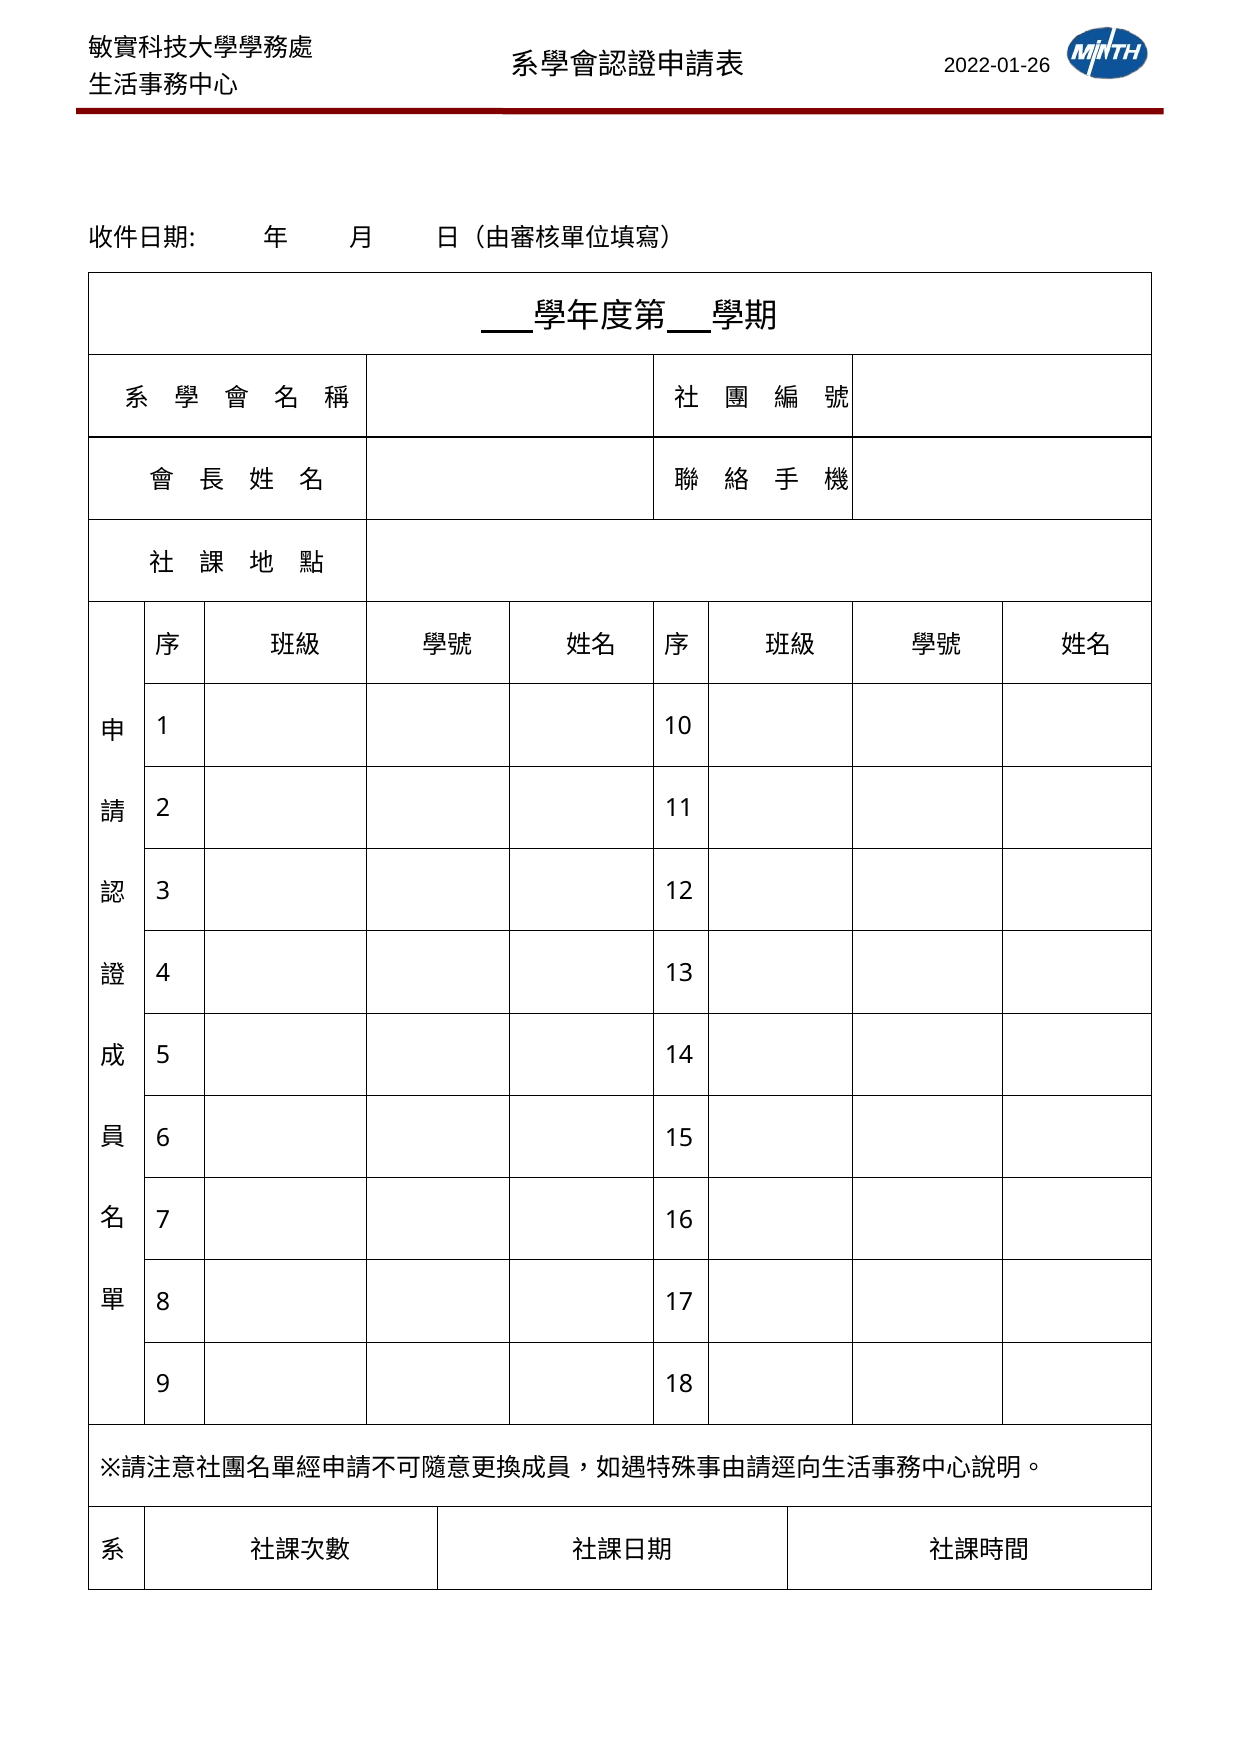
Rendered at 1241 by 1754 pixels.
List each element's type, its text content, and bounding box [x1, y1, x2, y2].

table_cell [1003, 1178, 1151, 1259]
table_cell [510, 1260, 653, 1342]
table_cell [853, 684, 1002, 766]
table_cell 姓名 [1003, 602, 1151, 683]
table_cell [510, 1178, 653, 1259]
table_cell [1003, 684, 1151, 766]
table_header 學年度第 學期 [89, 273, 1151, 354]
table_cell [709, 1014, 852, 1095]
table_cell 12 [654, 849, 708, 930]
table_cell [367, 355, 653, 436]
table_cell 社課次數 [145, 1507, 437, 1588]
table_cell 社 課 地 點 [89, 520, 366, 601]
table_cell [205, 1260, 366, 1342]
table_cell 15 [654, 1096, 708, 1177]
table_cell 序 [145, 602, 204, 683]
table_cell 9 [145, 1343, 204, 1424]
table_cell [709, 767, 852, 848]
table_cell 社課時間 [788, 1507, 1151, 1588]
table_cell [709, 1343, 852, 1424]
table_cell 系 學 會 社 課 時 間 [89, 1507, 144, 1588]
table_cell [205, 767, 366, 848]
table_cell [510, 931, 653, 1012]
table_cell [205, 1343, 366, 1424]
table_cell [1003, 1096, 1151, 1177]
table_cell 18 [654, 1343, 708, 1424]
table_cell [367, 438, 653, 519]
table_cell 13 [654, 931, 708, 1012]
table_cell 1 [145, 684, 204, 766]
table_cell 3 [145, 849, 204, 930]
table_cell [853, 1014, 1002, 1095]
table_cell [510, 1096, 653, 1177]
table_cell [510, 684, 653, 766]
text 收件日期: 年 月 日（由審核單位填寫） [89, 230, 1152, 251]
table_cell [367, 684, 509, 766]
table_cell 4 [145, 931, 204, 1012]
table_cell [367, 520, 1151, 601]
table_cell [510, 1014, 653, 1095]
table_cell 10 [654, 684, 708, 766]
table_cell 社課日期 [438, 1507, 787, 1588]
table_cell 會 長 姓 名 [89, 438, 366, 519]
table_cell [367, 849, 509, 930]
table_cell [853, 355, 1151, 436]
table_cell 申 請 認 證 成 員 名 單 [89, 602, 144, 1424]
table_cell [1003, 767, 1151, 848]
table_cell [709, 1096, 852, 1177]
table_cell [853, 1096, 1002, 1177]
table_cell 2 [145, 767, 204, 848]
table_cell [205, 931, 366, 1012]
table_cell [205, 849, 366, 930]
table_cell 學號 [853, 602, 1002, 683]
table_cell [510, 1343, 653, 1424]
table_cell [853, 1178, 1002, 1259]
table_cell [205, 1014, 366, 1095]
table_cell 17 [654, 1260, 708, 1342]
table_cell [1003, 1343, 1151, 1424]
table_cell ※請注意社團名單經申請不可隨意更換成員，如遇特殊事由請逕向生活事務中心說明。 [89, 1425, 1151, 1506]
table_cell [205, 1096, 366, 1177]
table_cell 序 [654, 602, 708, 683]
table_cell [853, 1260, 1002, 1342]
table_cell 聯 絡 手 機 [654, 438, 852, 519]
table_cell [709, 849, 852, 930]
table_cell 姓名 [510, 602, 653, 683]
table_cell [367, 1260, 509, 1342]
picture [1062, 23, 1152, 82]
table_cell [1003, 931, 1151, 1012]
table_cell [367, 1343, 509, 1424]
table_cell [853, 931, 1002, 1012]
table_cell [510, 767, 653, 848]
table_cell [367, 1178, 509, 1259]
table_cell [709, 1260, 852, 1342]
table_cell [1003, 849, 1151, 930]
table_cell [709, 684, 852, 766]
table_cell 5 [145, 1014, 204, 1095]
table_cell [367, 931, 509, 1012]
table_cell 6 [145, 1096, 204, 1177]
table_cell 11 [654, 767, 708, 848]
table_cell [205, 1178, 366, 1259]
table_cell 14 [654, 1014, 708, 1095]
table_cell [367, 1014, 509, 1095]
table_cell [367, 767, 509, 848]
table_cell [510, 849, 653, 930]
table_cell [709, 931, 852, 1012]
table_cell 8 [145, 1260, 204, 1342]
table_cell [205, 684, 366, 766]
table_cell [853, 849, 1002, 930]
table_cell 班級 [205, 602, 366, 683]
table_cell 7 [145, 1178, 204, 1259]
table_cell 學號 [367, 602, 509, 683]
table_cell 社 團 編 號 [654, 355, 852, 436]
table_cell [709, 1178, 852, 1259]
table_cell [853, 438, 1151, 519]
table_cell [853, 767, 1002, 848]
table_cell [1003, 1014, 1151, 1095]
table_cell 系 學 會 名 稱 [89, 355, 366, 436]
table_cell 班級 [709, 602, 852, 683]
table_cell [1003, 1260, 1151, 1342]
table_cell [853, 1343, 1002, 1424]
table_cell [367, 1096, 509, 1177]
table_cell 16 [654, 1178, 708, 1259]
